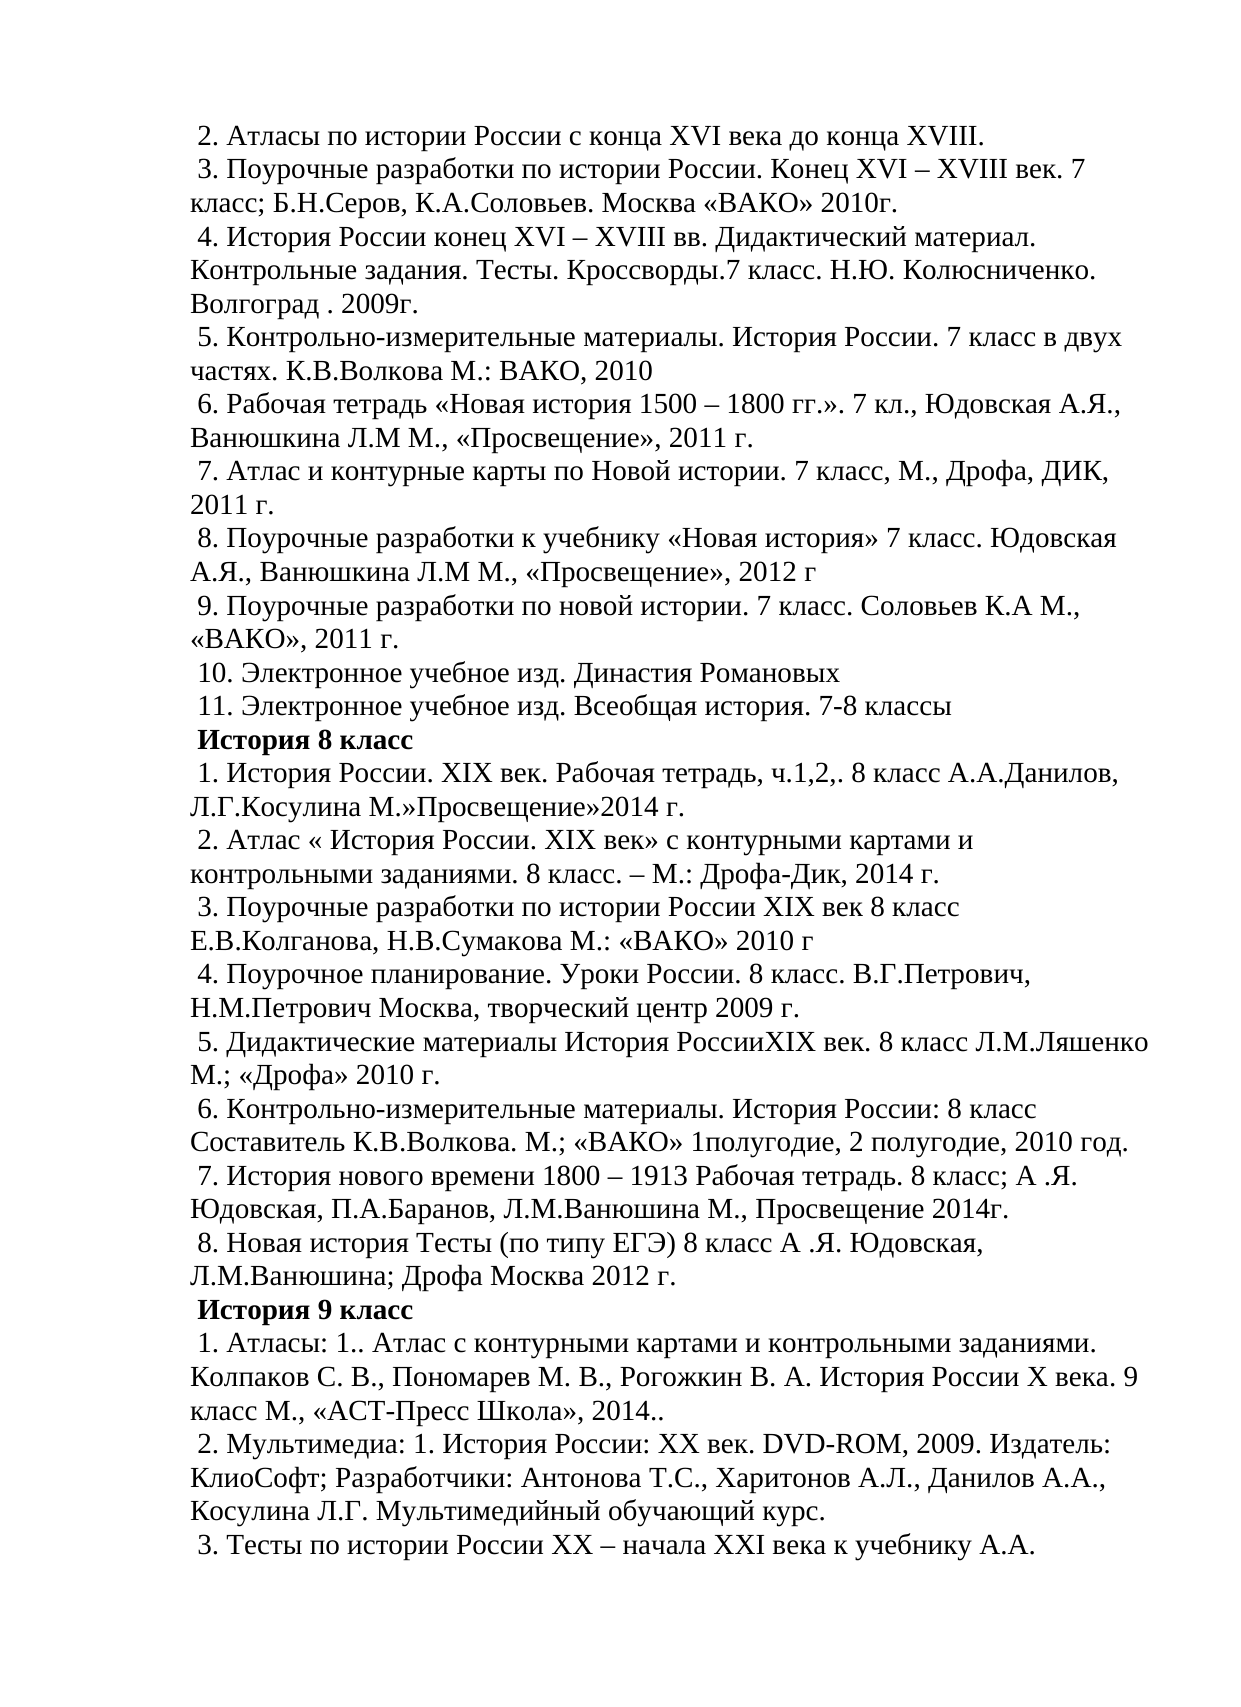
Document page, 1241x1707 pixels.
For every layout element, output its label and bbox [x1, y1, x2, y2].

text [190, 118, 1152, 1560]
